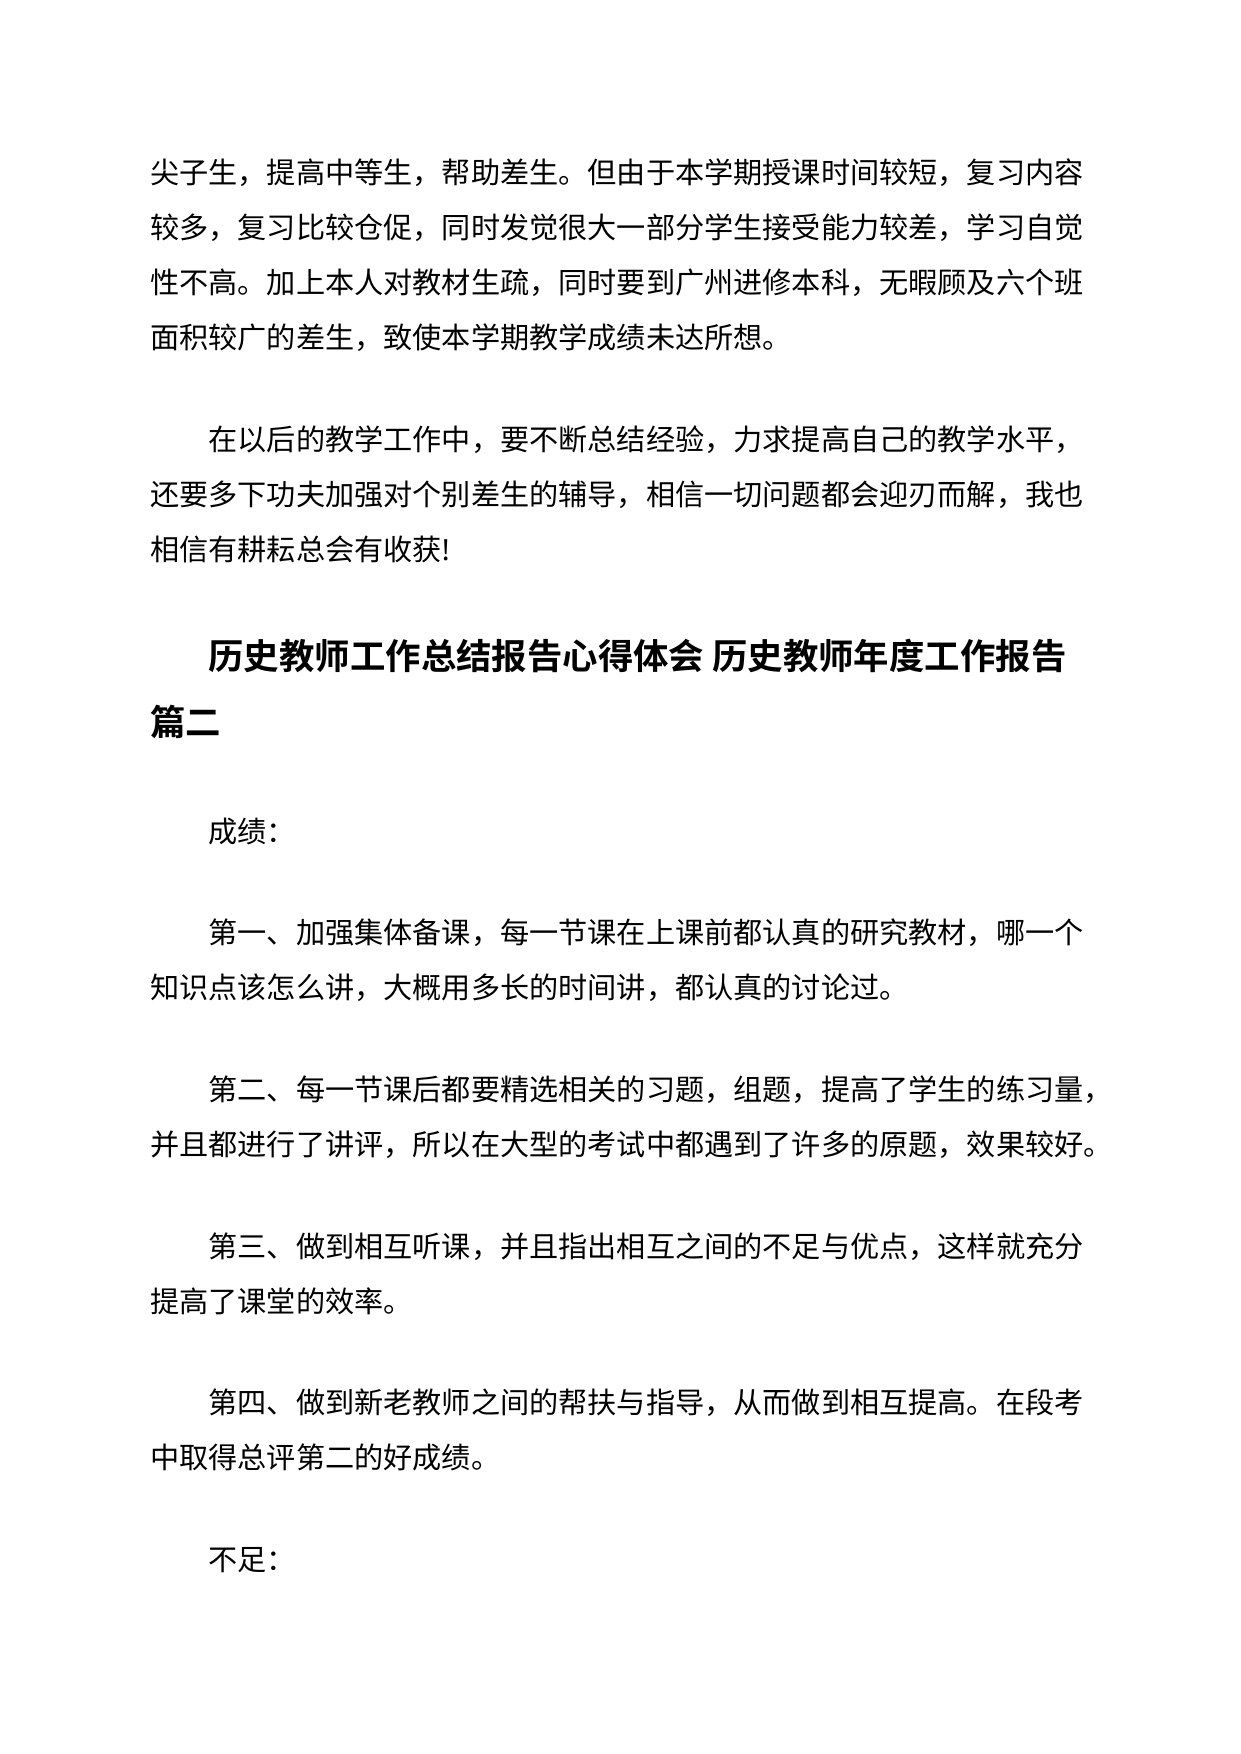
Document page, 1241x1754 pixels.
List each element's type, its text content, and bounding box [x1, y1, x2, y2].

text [150, 150, 1090, 357]
text 不足： [150, 1537, 1090, 1579]
text 第一、加强集体备课，每一节课在上课前都认真的研究教材，哪一个知识点该怎么讲，大概用多长的时间讲，都认真的讨论过。 [150, 910, 1090, 1007]
text 第二、每一节课后都要精选相关的习题，组题，提高了学生的练习量，并且都进行了讲评，所以在大型的考试中都遇到了许多的原题，效果较好。 [150, 1067, 1090, 1164]
text 在以后的教学工作中，要不断总结经验，力求提高自己的教学水平，还要多下功夫加强对个别差生的辅导，相信一切问题都会迎刃而解，我也相信有耕耘总会有收获! [150, 416, 1090, 569]
text 第四、做到新老教师之间的帮扶与指导，从而做到相互提高。在段考中取得总评第二的好成绩。 [150, 1380, 1090, 1477]
text 成绩： [150, 808, 1090, 851]
text 第三、做到相互听课，并且指出相互之间的不足与优点，这样就充分提高了课堂的效率。 [150, 1223, 1090, 1321]
text 历史教师工作总结报告心得体会 历史教师年度工作报告篇二 [150, 628, 1090, 746]
